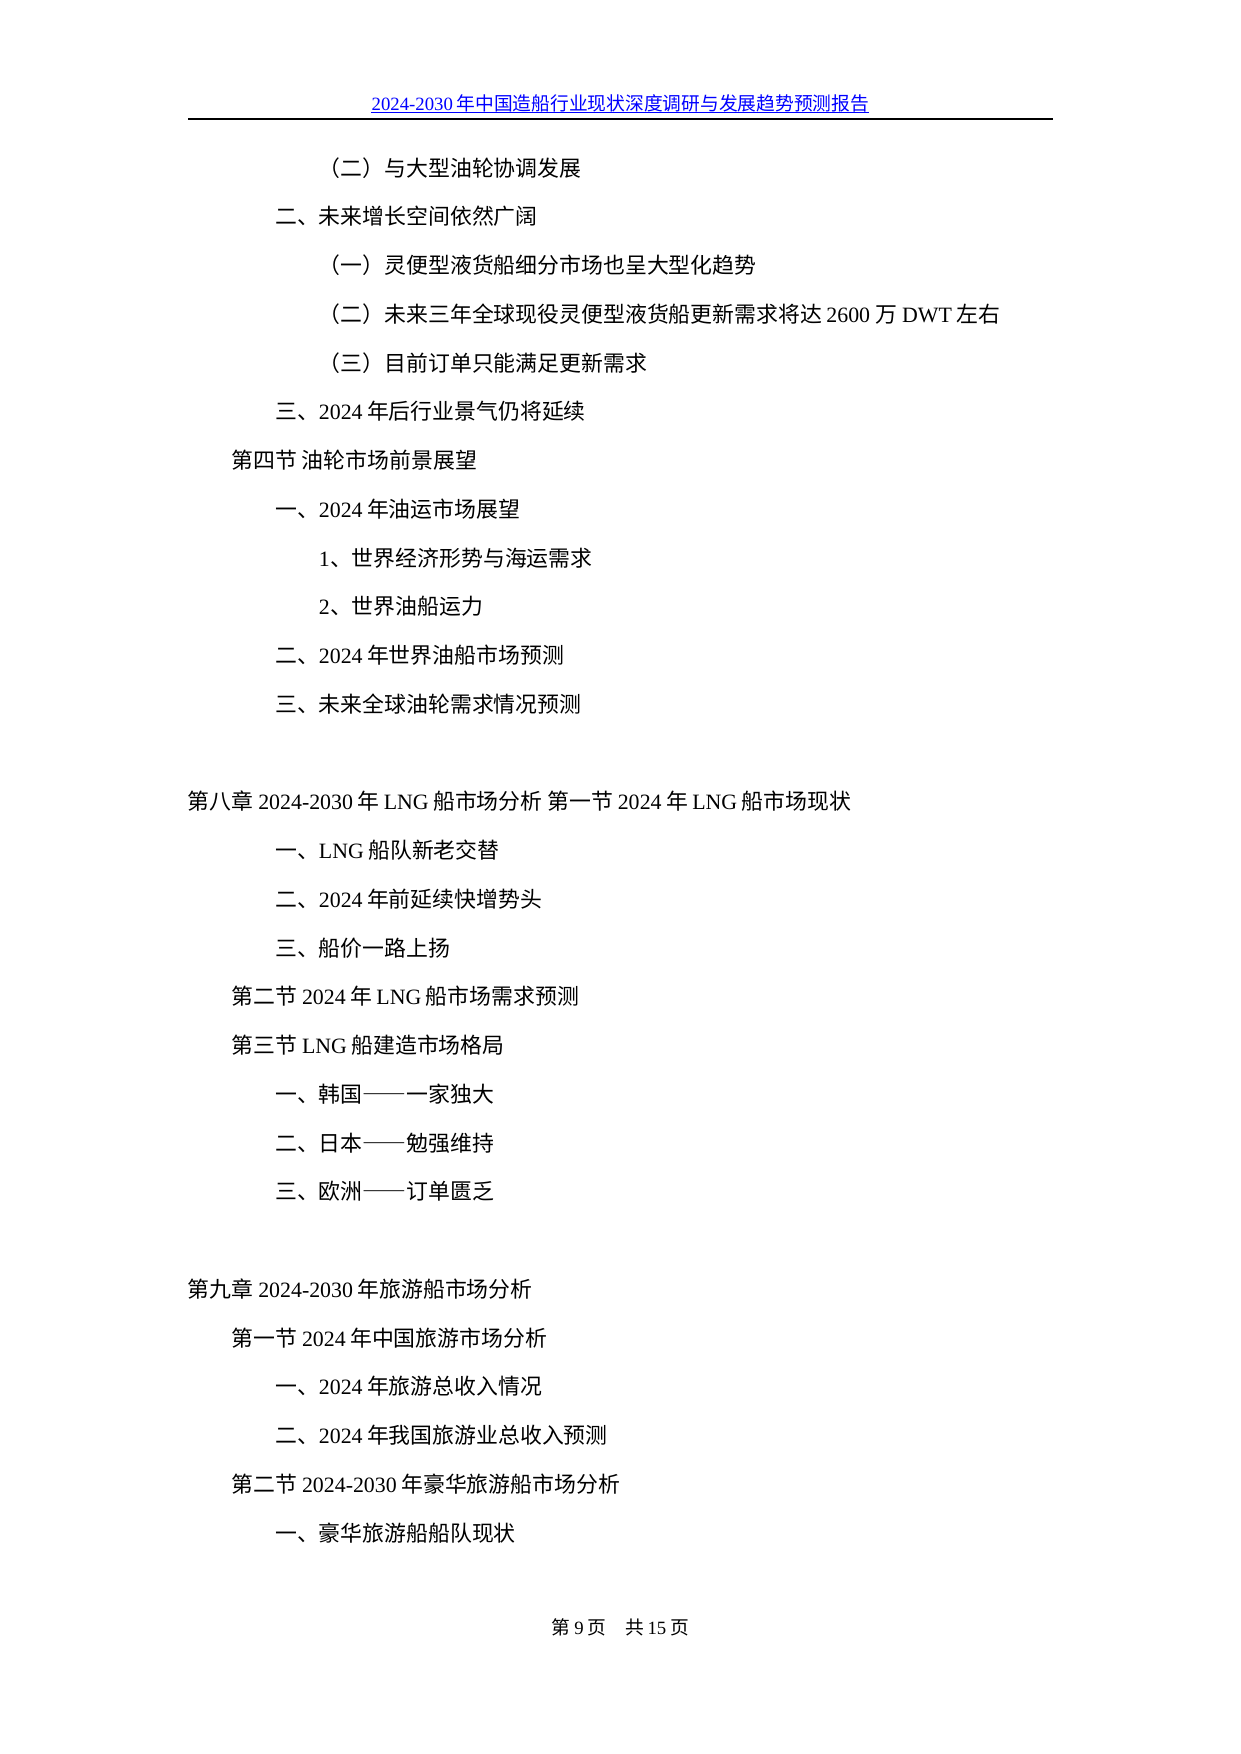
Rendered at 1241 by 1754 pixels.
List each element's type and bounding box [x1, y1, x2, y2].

text [187, 150, 1053, 1548]
